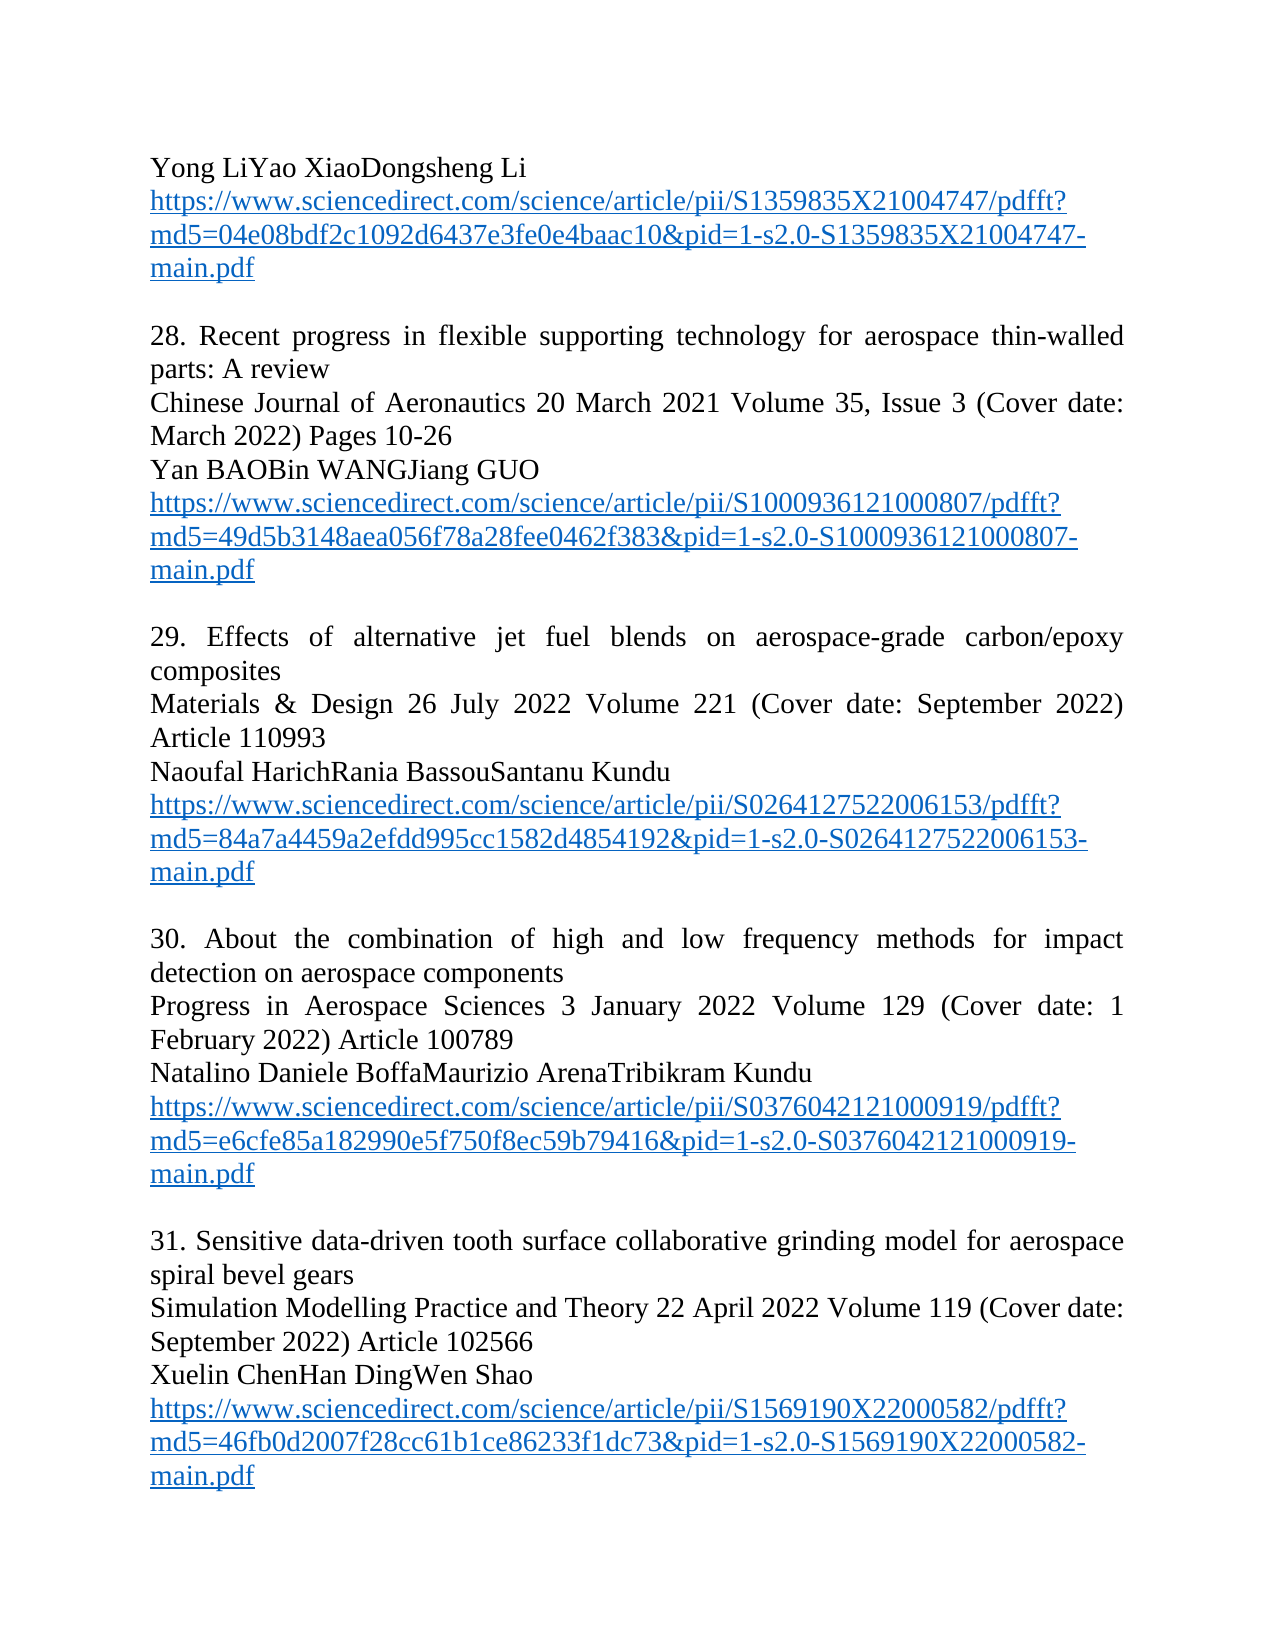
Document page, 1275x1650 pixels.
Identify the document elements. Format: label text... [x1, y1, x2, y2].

text 28. Recent progress in flexible supporting technology for aerospace thin-walled parts: A review [150, 318, 1125, 385]
text Natalino Daniele BoffaMaurizio ArenaTribikram Kundu [150, 1056, 1125, 1089]
text Progress in Aerospace Sciences 3 January 2022 Volume 129 (Cover date: 1 February 2022) Article 100789 [150, 988, 1125, 1056]
text https://www.sciencedirect.com/science/article/pii/S0376042121000919/pdfft?md5=e6cfe85a182990e5f750f8ec59b79416&pid=1-s2.0-S0376042121000919-main.pdf [150, 1089, 1125, 1190]
text 29. Effects of alternative jet fuel blends on aerospace-grade carbon/epoxy composites [150, 619, 1125, 687]
text Chinese Journal of Aeronautics 20 March 2021 Volume 35, Issue 3 (Cover date: March 2022) Pages 10-26 [150, 385, 1125, 452]
text 30. About the combination of high and low frequency methods for impact detection on aerospace components [150, 921, 1125, 988]
text Yong LiYao XiaoDongsheng Li [150, 150, 1125, 183]
text Yan BAOBin WANGJiang GUO [150, 452, 1125, 485]
text Naoufal HarichRania BassouSantanu Kundu [150, 754, 1125, 787]
text Simulation Modelling Practice and Theory 22 April 2022 Volume 119 (Cover date: September 2022) Article 102566 [150, 1290, 1125, 1357]
text https://www.sciencedirect.com/science/article/pii/S1359835X21004747/pdfft?md5=04e08bdf2c1092d6437e3fe0e4baac10&pid=1-s2.0-S1359835X21004747-main.pdf [150, 183, 1125, 284]
text https://www.sciencedirect.com/science/article/pii/S0264127522006153/pdfft?md5=84a7a4459a2efdd995cc1582d4854192&pid=1-s2.0-S0264127522006153-main.pdf [150, 787, 1125, 888]
text https://www.sciencedirect.com/science/article/pii/S1000936121000807/pdfft?md5=49d5b3148aea056f78a28fee0462f383&pid=1-s2.0-S1000936121000807-main.pdf [150, 485, 1125, 586]
text 31. Sensitive data-driven tooth surface collaborative grinding model for aerospace spiral bevel gears [150, 1223, 1125, 1290]
text Xuelin ChenHan DingWen Shao [150, 1357, 1125, 1391]
text Materials & Design 26 July 2022 Volume 221 (Cover date: September 2022) Article 110993 [150, 687, 1125, 754]
text https://www.sciencedirect.com/science/article/pii/S1569190X22000582/pdfft?md5=46fb0d2007f28cc61b1ce86233f1dc73&pid=1-s2.0-S1569190X22000582-main.pdf [150, 1391, 1125, 1492]
